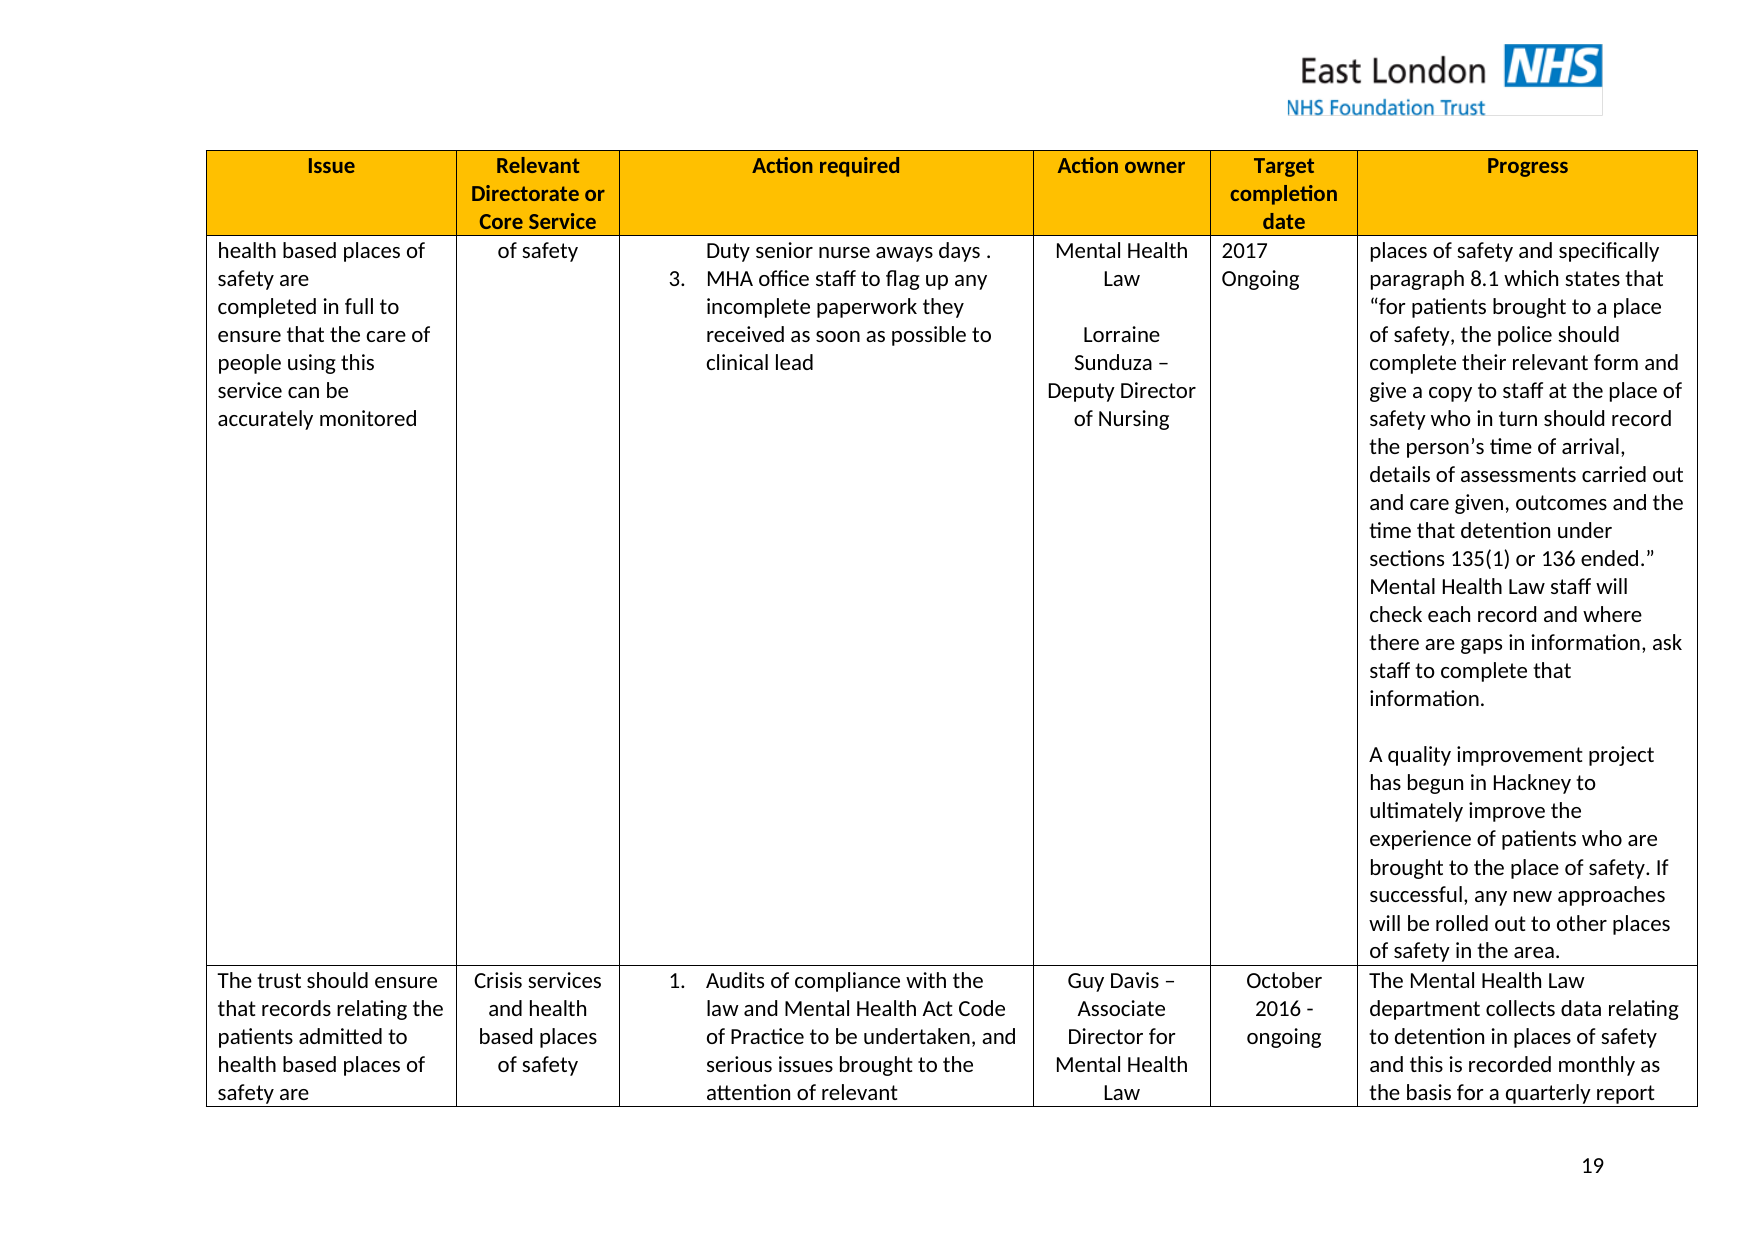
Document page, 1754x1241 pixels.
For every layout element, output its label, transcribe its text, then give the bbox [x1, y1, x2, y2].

table_header Action required [620, 151, 1033, 235]
table_cell Guy Davis – Associate Director for Mental Health Law Lorraine Sunduza – Deputy Director of Nursing [1034, 236, 1210, 965]
table_cell Guy Davis – Associate Director for Mental Health Law Lorraine Sunduza – Deputy Director of Nursing [1034, 966, 1210, 1106]
table_header Action owner [1034, 151, 1210, 235]
table_cell Immediate December 2017 Ongoing [1211, 236, 1357, 965]
table_cell Crisis services and health based places of safety [457, 966, 619, 1106]
table_cell Crisis services and health based places of safety [457, 236, 619, 965]
table_header Relevant Directorate or Core Service [457, 151, 619, 235]
table_header Issue [207, 151, 456, 235]
picture [1287, 44, 1604, 118]
table_cell October 2016 - ongoing [1211, 966, 1357, 1106]
table_header Progress [1358, 151, 1697, 235]
table_header Target completion date [1211, 151, 1357, 235]
